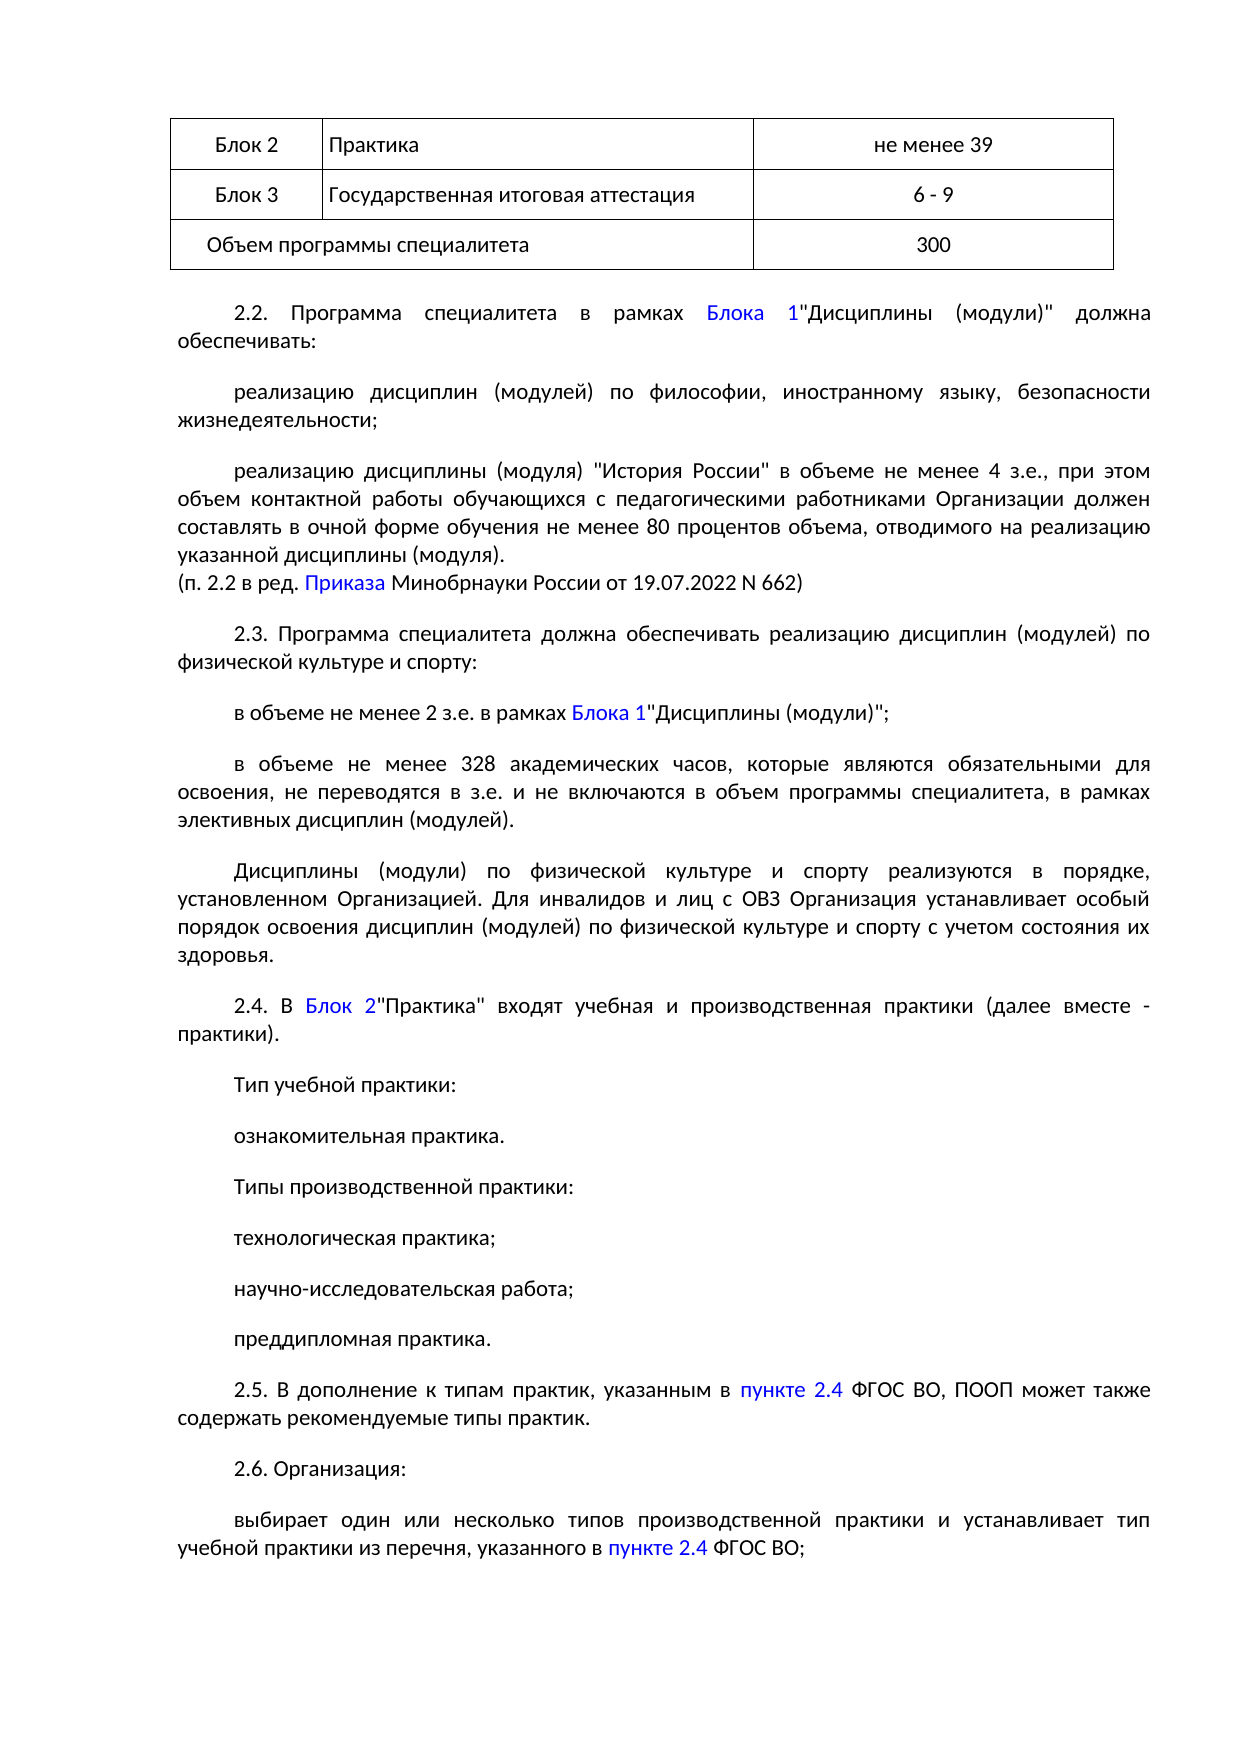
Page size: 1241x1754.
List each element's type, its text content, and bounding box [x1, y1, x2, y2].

text Тип учебной практики: [177, 1070, 1152, 1098]
table_cell Объем программы специалитета [171, 220, 753, 269]
text 2.6. Организация: [177, 1454, 1152, 1482]
text выбирает один или несколько типов производственной практики и устанавливает тип учебной практики из перечня, указанного в пункте 2.4 ФГОС ВО; [177, 1505, 1152, 1561]
text (п. 2.2 в ред. Приказа Минобрнауки России от 19.07.2022 N 662) [177, 568, 1152, 596]
text Дисциплины (модули) по физической культуре и спорту реализуются в порядке, установленном Организацией. Для инвалидов и лиц с ОВЗ Организация устанавливает особый порядок освоения дисциплин (модулей) по физической культуре и спорту с учетом состояния их здоровья. [177, 856, 1152, 968]
text в объеме не менее 328 академических часов, которые являются обязательными для освоения, не переводятся в з.е. и не включаются в объем программы специалитета, в рамках элективных дисциплин (модулей). [177, 749, 1152, 833]
text реализацию дисциплины (модуля) "История России" в объеме не менее 4 з.е., при этом объем контактной работы обучающихся с педагогическими работниками Организации должен составлять в очной форме обучения не менее 80 процентов объема, отводимого на реализацию указанной дисциплины (модуля). [177, 456, 1152, 568]
text в объеме не менее 2 з.е. в рамках Блока 1"Дисциплины (модули)"; [177, 698, 1152, 726]
text реализацию дисциплин (модулей) по философии, иностранному языку, безопасности жизнедеятельности; [177, 377, 1152, 433]
table_cell 6 - 9 [754, 170, 1113, 219]
table_cell Практика [323, 119, 753, 168]
text 2.2. Программа специалитета в рамках Блока 1"Дисциплины (модули)" должна обеспечивать: [177, 298, 1152, 354]
text ознакомительная практика. [177, 1121, 1152, 1149]
table_cell не менее 39 [754, 119, 1113, 168]
table_cell Блок 3 [171, 170, 322, 219]
text 2.5. В дополнение к типам практик, указанным в пункте 2.4 ФГОС ВО, ПООП может также содержать рекомендуемые типы практик. [177, 1376, 1152, 1432]
text технологическая практика; [177, 1223, 1152, 1251]
table_cell Блок 2 [171, 119, 322, 168]
text преддипломная практика. [177, 1324, 1152, 1353]
text 2.4. В Блок 2"Практика" входят учебная и производственная практики (далее вместе - практики). [177, 991, 1152, 1047]
text Типы производственной практики: [177, 1172, 1152, 1200]
table_cell 300 [754, 220, 1113, 269]
table_cell Государственная итоговая аттестация [323, 170, 753, 219]
text 2.3. Программа специалитета должна обеспечивать реализацию дисциплин (модулей) по физической культуре и спорту: [177, 619, 1152, 675]
text научно-исследовательская работа; [177, 1274, 1152, 1302]
